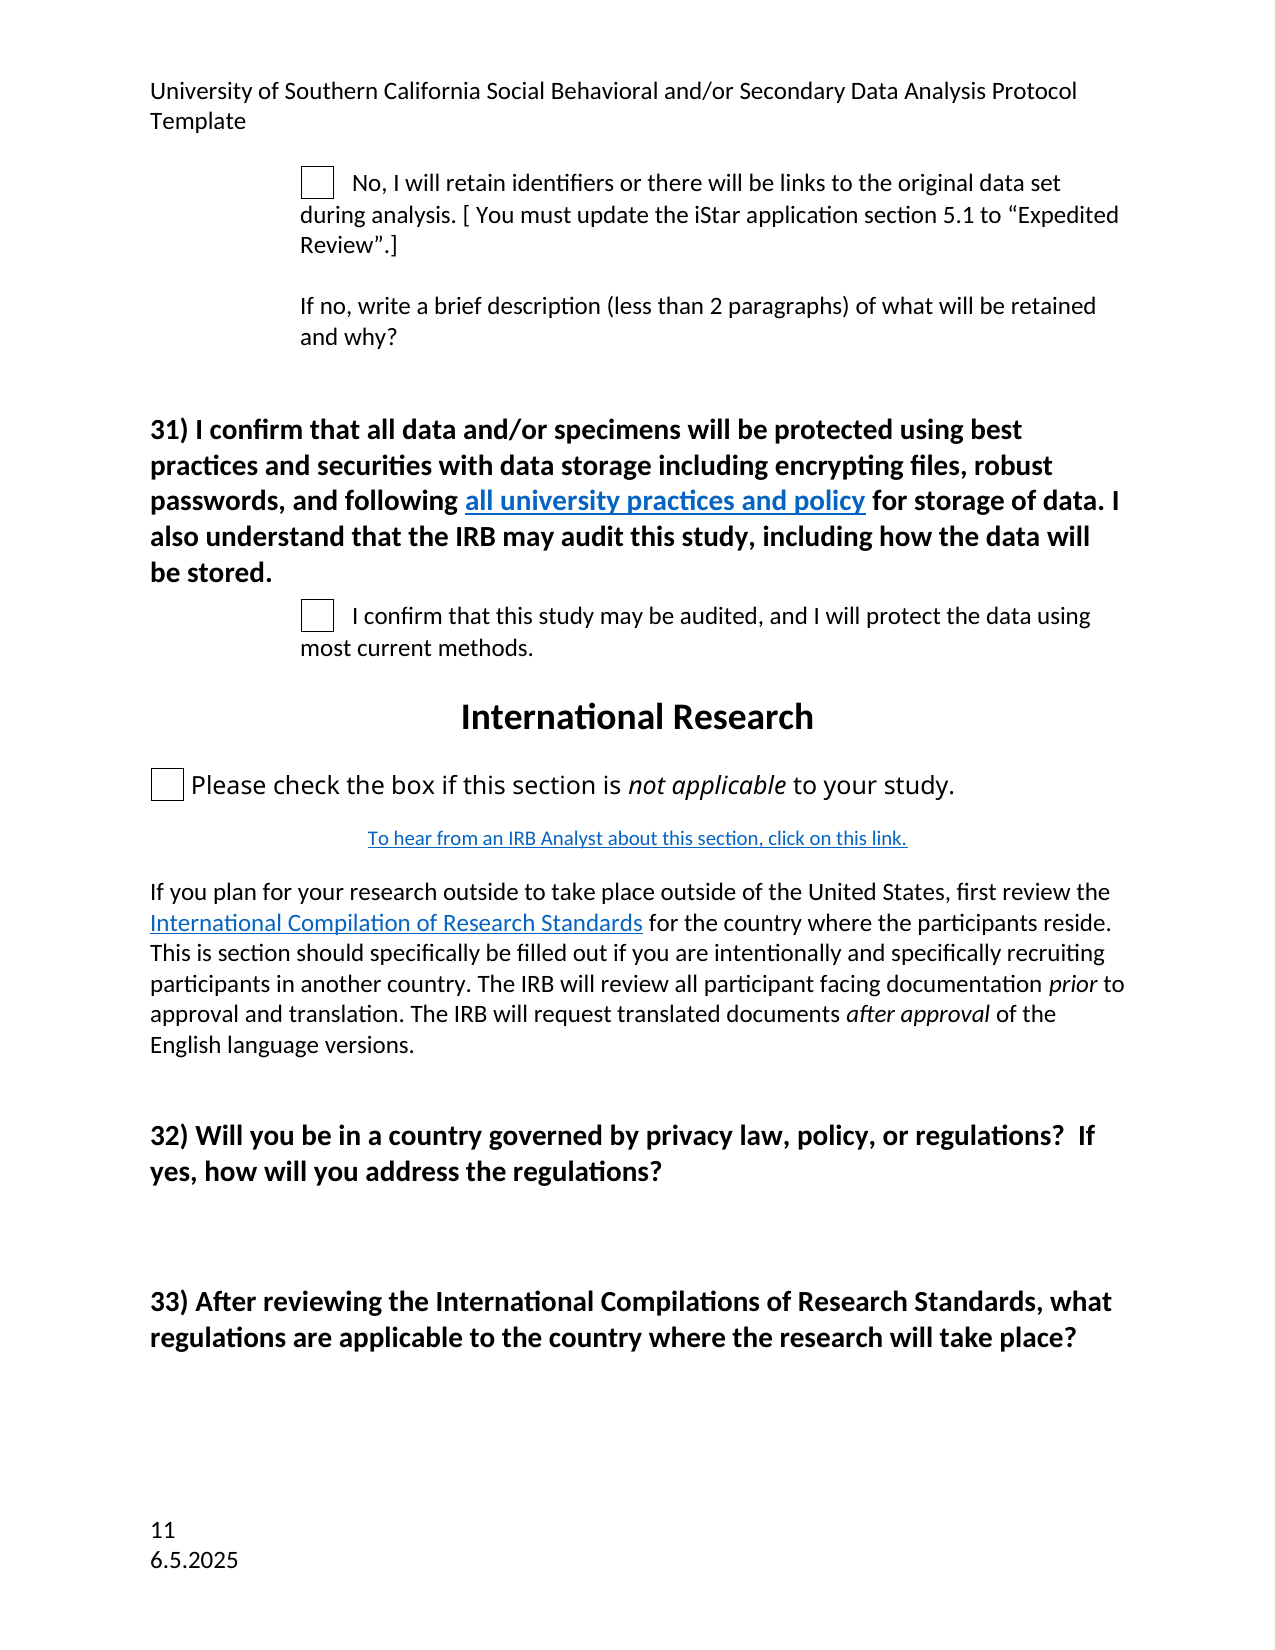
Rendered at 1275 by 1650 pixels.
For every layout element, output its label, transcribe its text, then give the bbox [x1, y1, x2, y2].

subtitle If you plan for your research outside to take place outside of the United States, first review the International Compilation of Research Standards for the country where the participants reside. This is section should specifically be filled out if you are intentionally and specifically recruiting participants in another country. The IRB will review all participant facing documentation prior to approval and translation. The IRB will request translated documents after approval of the English language versions. [150, 876, 1125, 1059]
text I confirm that this study may be audited, and I will protect the data using most current methods. [300, 598, 1125, 662]
subtitle 32) Will you be in a country governed by privacy law, policy, or regulations? If yes, how will you address the regulations? [150, 1117, 1125, 1188]
text If no, write a brief description (less than 2 paragraphs) of what will be retained and why? [300, 290, 1125, 351]
text No, I will retain identifiers or there will be links to the original data set during analysis. [ You must update the iStar application section 5.1 to “Expedited Review”.] [300, 165, 1125, 260]
text To hear from an IRB Analyst about this section, click on this link. [150, 825, 1125, 851]
subtitle 31) I confirm that all data and/or specimens will be protected using best practices and securities with data storage including encrypting files, robust passwords, and following all university practices and policy for storage of data. I also understand that the IRB may audit this study, including how the data will be stored. [150, 411, 1125, 589]
text Please check the box if this section is not applicable to your study. [150, 767, 1125, 801]
subtitle 33) After reviewing the International Compilations of Research Standards, what regulations are applicable to the country where the research will take place? [150, 1283, 1125, 1355]
subtitle International Research [150, 693, 1125, 738]
